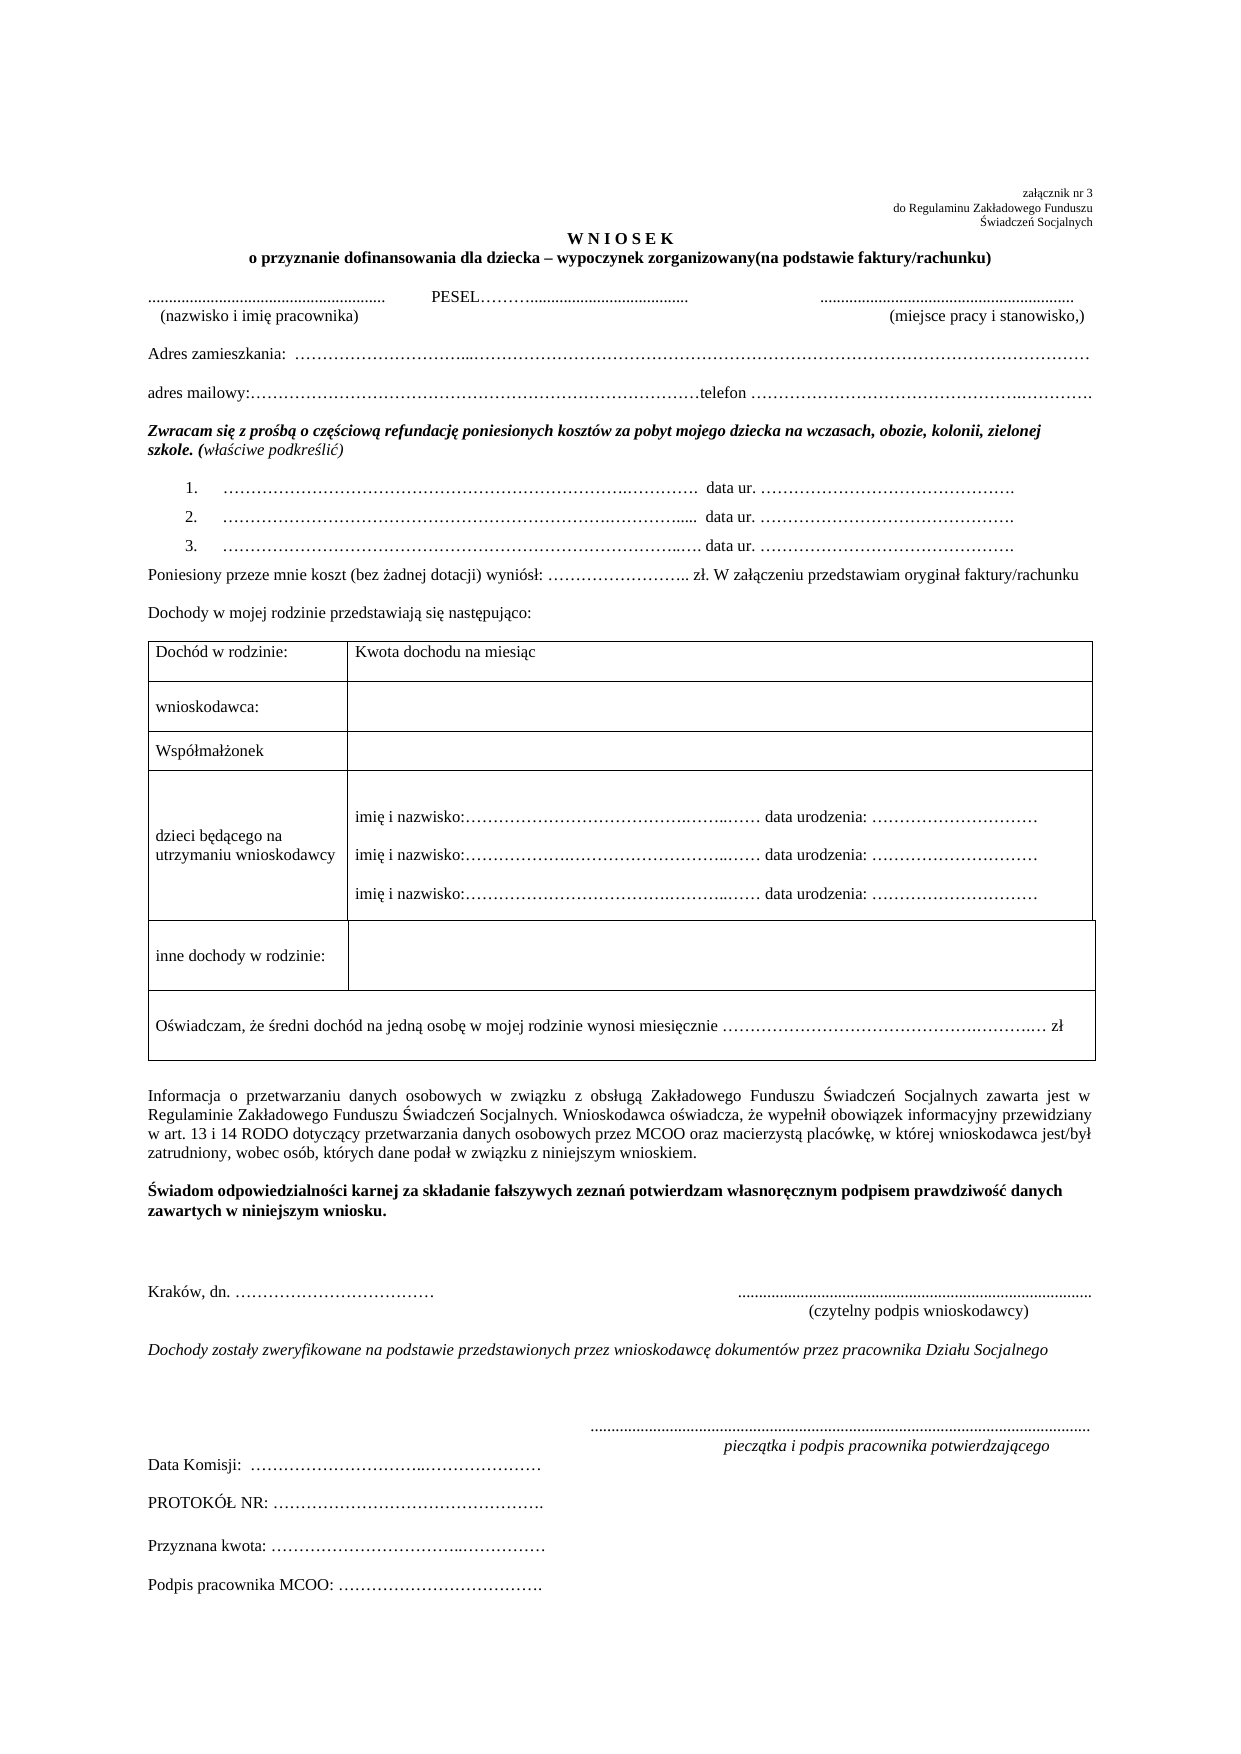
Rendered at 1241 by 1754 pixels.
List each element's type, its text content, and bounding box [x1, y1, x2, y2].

text (nazwisko i imię pracownika) (miejsce pracy i stanowisko,) [148, 306, 1093, 344]
table_cell wnioskodawca: [149, 682, 347, 731]
table_cell dzieci będącego na utrzymaniu wnioskodawcy [149, 771, 347, 919]
text adres mailowy:………………………………………………………………………telefon ………………………………………….…………. [148, 382, 1093, 402]
text PROTOKÓŁ NR: …………………………………………. [148, 1493, 1093, 1512]
list …………………………………………………………….…………..... data ur. ………………………………………. [185, 507, 1093, 526]
table_header Kwota dochodu na miesiąc [348, 642, 1092, 681]
text o przyznanie dofinansowania dla dziecka – wypoczynek zorganizowany(na podstawie faktury/rachunku) [148, 248, 1093, 267]
text Dochody zostały zweryfikowane na podstawie przedstawionych przez wnioskodawcę dokumentów przez pracownika Działu Socjalnego [148, 1339, 1093, 1378]
table_cell [348, 682, 1092, 731]
list ……………………………………………………………….…………. data ur. ………………………………………. [185, 478, 1093, 497]
text Informacja o przetwarzaniu danych osobowych w związku z obsługą Zakładowego Funduszu Świadczeń Socjalnych zawarta jest w Regulaminie Zakładowego Funduszu Świadczeń Socjalnych. Wnioskodawca oświadcza, że wypełnił obowiązek informacyjny przewidziany w art. 13 i 14 RODO dotyczący przetwarzania danych osobowych przez MCOO oraz macierzystą placówkę, w której wnioskodawca jest/był zatrudniony, wobec osób, których dane podał w związku z niniejszym wnioskiem. [148, 1085, 1093, 1162]
text Świadom odpowiedzialności karnej za składanie fałszywych zeznań potwierdzam własnoręcznym podpisem prawdziwość danych zawartych w niniejszym wniosku. [148, 1181, 1093, 1219]
text Podpis pracownika MCOO: ………………………………. [148, 1574, 1093, 1593]
text Poniesiony przeze mnie koszt (bez żadnej dotacji) wyniósł: …………………….. zł. W załączeniu przedstawiam oryginał faktury/rachunku [148, 564, 1093, 584]
text Przyznana kwota: ……………………………..…………… [148, 1536, 1093, 1555]
text Świadczeń Socjalnych [148, 215, 1093, 229]
text Data Komisji: …………………………..………………… [148, 1454, 1093, 1474]
text Kraków, dn. ……………………………… ..................................................................................... [148, 1282, 1093, 1301]
table_header Dochód w rodzinie: [149, 642, 347, 681]
text załącznik nr 3 [148, 186, 1093, 200]
text W N I O S E K [148, 229, 1093, 248]
text do Regulaminu Zakładowego Funduszu [148, 200, 1093, 215]
table_cell inne dochody w rodzinie: [149, 921, 348, 990]
table_cell Współmałżonek [149, 732, 347, 770]
text pieczątka i podpis pracownika potwierdzającego [148, 1435, 1093, 1454]
text Dochody w mojej rodzinie przedstawiają się następująco: [148, 603, 1093, 622]
table_cell Oświadczam, że średni dochód na jedną osobę w mojej rodzinie wynosi miesięcznie ……………………………………….……….… zł [149, 991, 1095, 1060]
table_cell [348, 732, 1092, 770]
table_cell [349, 921, 1095, 990]
list ………………………………………………………………………..…. data ur. ………………………………………. [185, 536, 1093, 555]
text ........................................................................................................................ [148, 1416, 1093, 1435]
text Adres zamieszkania: …………………………...………………………………………………………………………………………………… [148, 344, 1093, 363]
table_cell imię i nazwisko:………………………………….……..…… data urodzenia: ………………………… imię i nazwisko:……………….………………………..…… data urodzenia: ………………………… imię i nazwisko:……………………………….………..…… data urodzenia: ………………………… [348, 771, 1092, 919]
text (czytelny podpis wnioskodawcy) [148, 1301, 1093, 1320]
text ......................................................... PESEL………...................................... ............................................................. [148, 287, 1093, 306]
text Zwracam się z prośbą o częściową refundację poniesionych kosztów za pobyt mojego dziecka na wczasach, obozie, kolonii, zielonej szkole. (właściwe podkreślić) [148, 421, 1093, 459]
